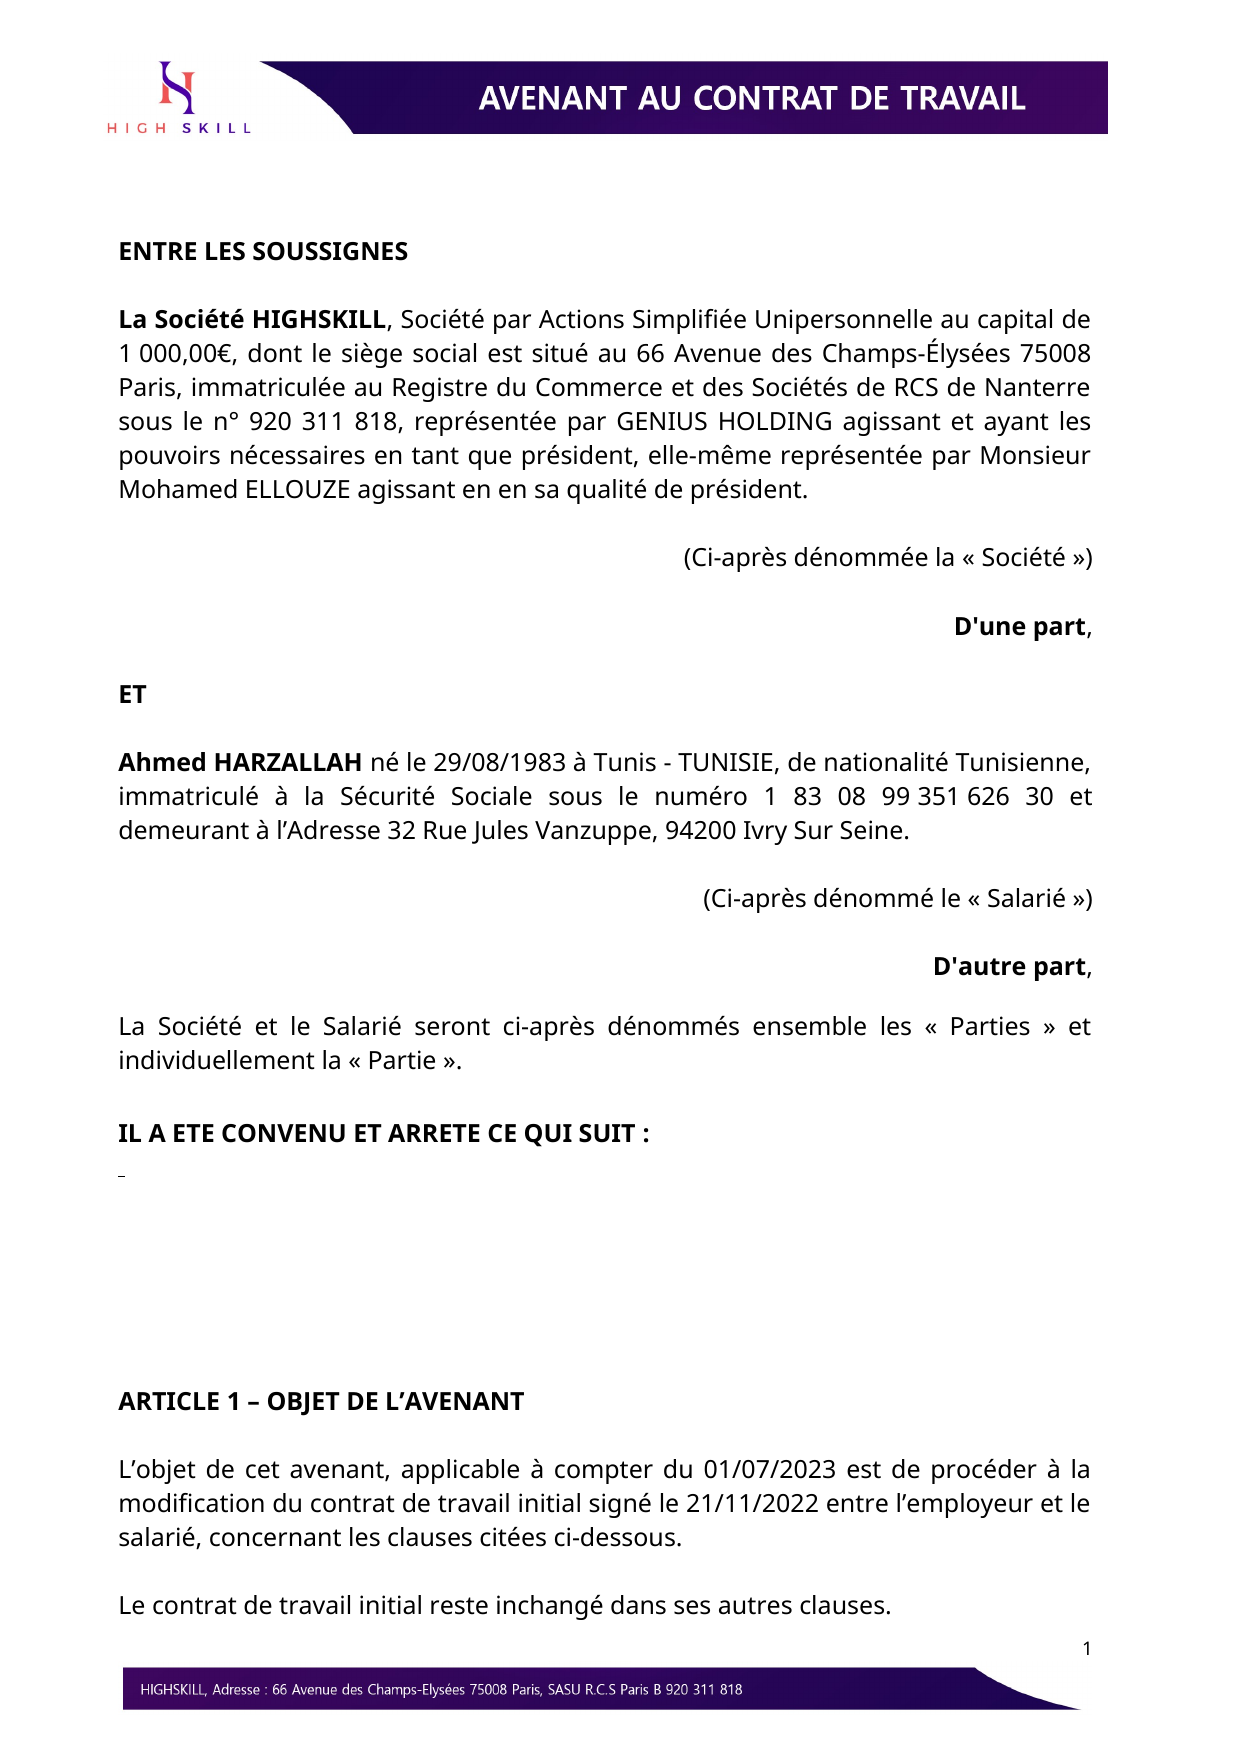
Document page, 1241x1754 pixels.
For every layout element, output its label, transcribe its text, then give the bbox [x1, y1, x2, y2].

picture [103, 53, 1108, 141]
text (Ci-après dénommée la « Société ») [118, 540, 1092, 574]
text IL A ETE CONVENU ET ARRETE CE QUI SUIT : [118, 1116, 1092, 1150]
text (Ci-après dénommé le « Salarié ») [118, 881, 1092, 915]
text D'autre part, [118, 949, 1092, 983]
text D'une part, [118, 608, 1092, 642]
text La Société et le Salarié seront ci-après dénommés ensemble les « Parties » et individuellement la « Partie ». [118, 1008, 1092, 1076]
text La Société HIGHSKILL, Société par Actions Simplifiée Unipersonnelle au capital de 1 000,00€, dont le siège social est situé au 66 Avenue des Champs-Élysées 75008 Paris, immatriculée au Registre du Commerce et des Sociétés de RCS de Nanterre sous le n° 920 311 818, représentée par GENIUS HOLDING agissant et ayant les pouvoirs nécessaires en tant que président, elle-même représentée par Monsieur Mohamed ELLOUZE agissant en en sa qualité de président. [118, 302, 1092, 506]
text ENTRE LES SOUSSIGNES [118, 233, 1092, 267]
text ET [118, 676, 1092, 710]
text Le contrat de travail initial reste inchangé dans ses autres clauses. [118, 1588, 1092, 1622]
text Ahmed HARZALLAH né le 29/08/1983 à Tunis - TUNISIE, de nationalité Tunisienne, immatriculé à la Sécurité Sociale sous le numéro 1 83 08 99 351 626 30 et demeurant à l’Adresse 32 Rue Jules Vanzuppe, 94200 Ivry Sur Seine. [118, 744, 1092, 847]
text ARTICLE 1 – OBJET DE L’AVENANT [118, 1383, 1092, 1417]
text L’objet de cet avenant, applicable à compter du 01/07/2023 est de procéder à la modification du contrat de travail initial signé le 21/11/2022 entre l’employeur et le salarié, concernant les clauses citées ci-dessous. [118, 1451, 1092, 1554]
picture [118, 1661, 1093, 1715]
